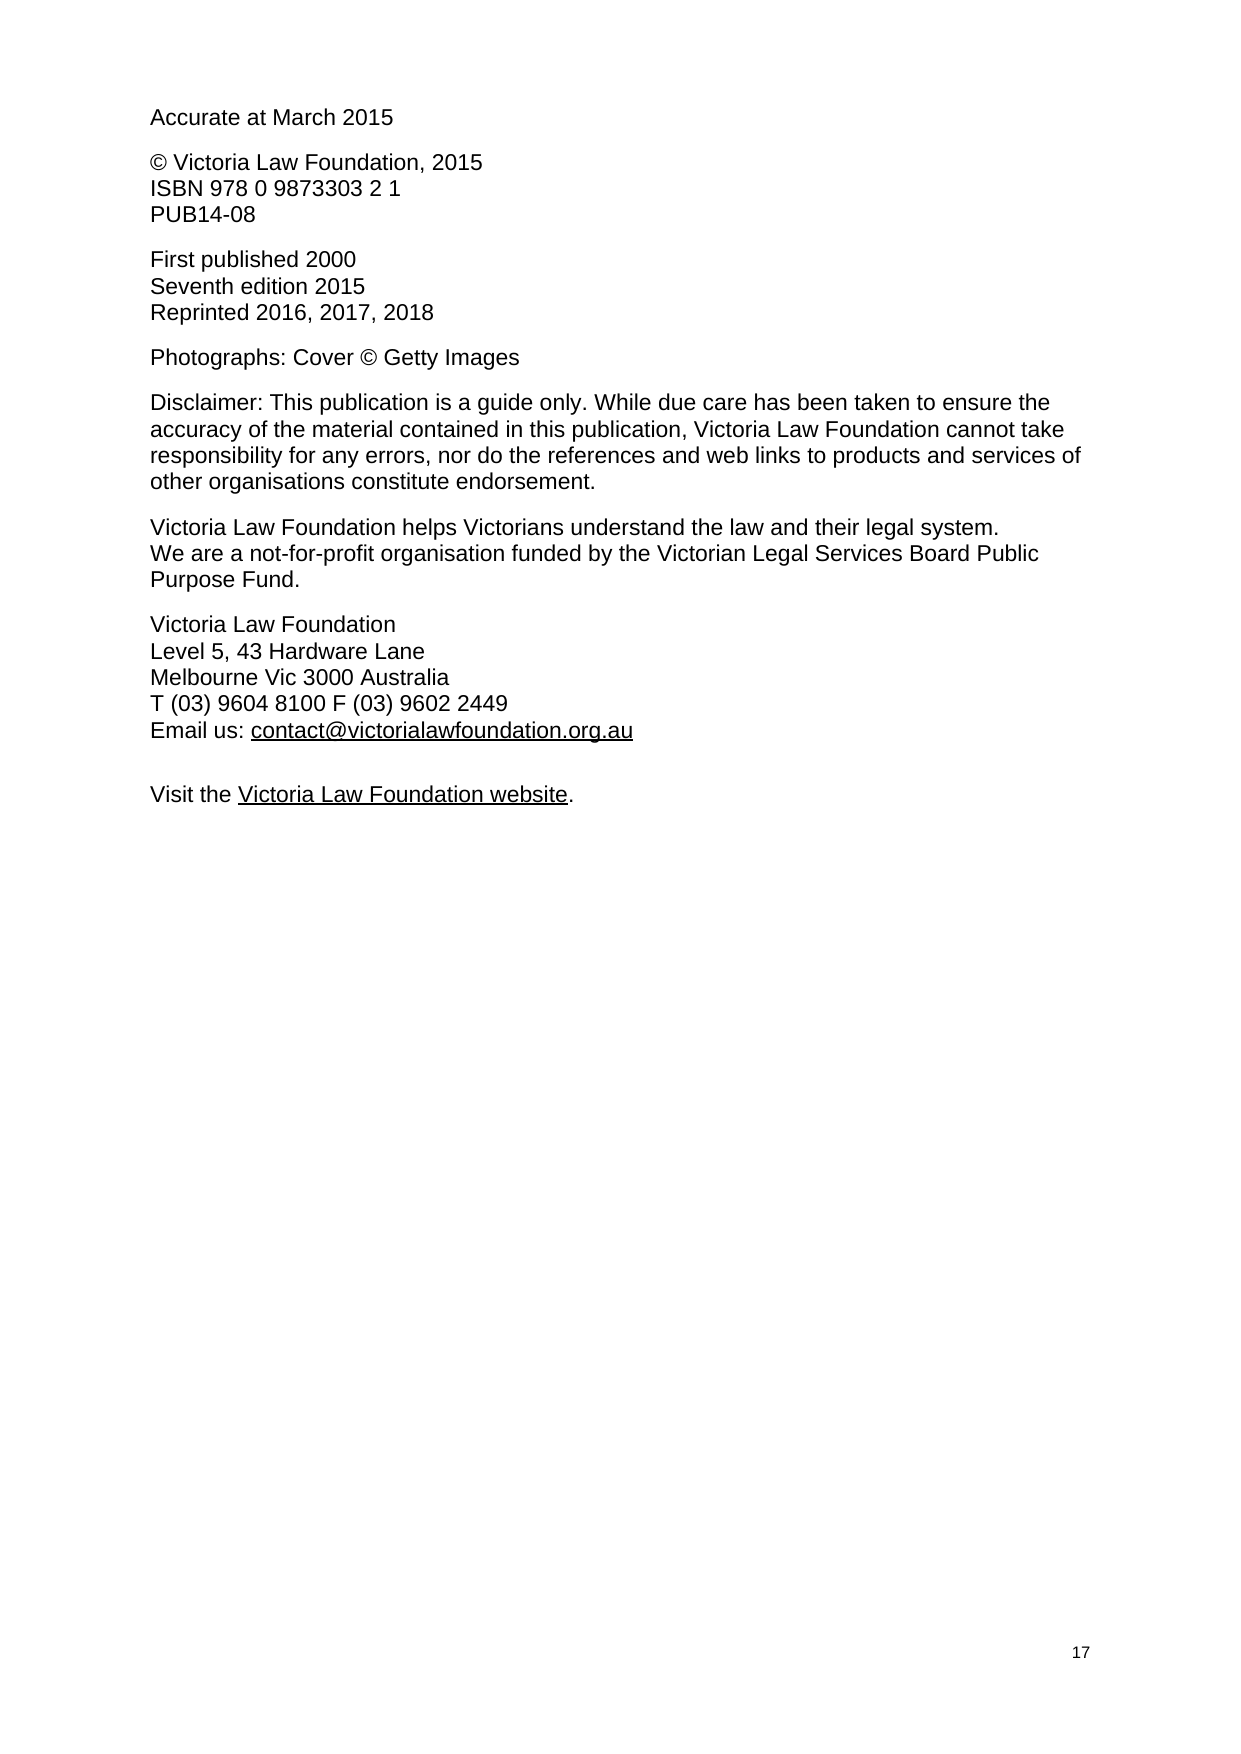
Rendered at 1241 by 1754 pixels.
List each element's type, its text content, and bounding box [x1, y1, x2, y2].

text Accurate at March 2015 [150, 103, 1090, 130]
text First published 2000 Seventh edition 2015 Reprinted 2016, 2017, 2018 [150, 246, 1090, 325]
text Victoria Law Foundation Level 5, 43 Hardware Lane Melbourne Vic 3000 Australia T (03) 9604 8100 F (03) 9602 2449 Email us: contact@victorialawfoundation.org.au [150, 611, 1090, 743]
text Victoria Law Foundation helps Victorians understand the law and their legal system. We are a not-for-profit organisation funded by the Victorian Legal Services Board Public Purpose Fund. [150, 513, 1090, 592]
text Visit the Victoria Law Foundation website. [150, 781, 1090, 807]
text © Victoria Law Foundation, 2015 ISBN 978 0 9873303 2 1 PUB14-08 [150, 148, 1090, 228]
text Disclaimer: This publication is a guide only. While due care has been taken to ensure the accuracy of the material contained in this publication, Victoria Law Foundation cannot take responsibility for any errors, nor do the references and web links to products and services of other organisations constitute endorsement. [150, 389, 1090, 495]
text Photographs: Cover © Getty Images [150, 344, 1090, 371]
